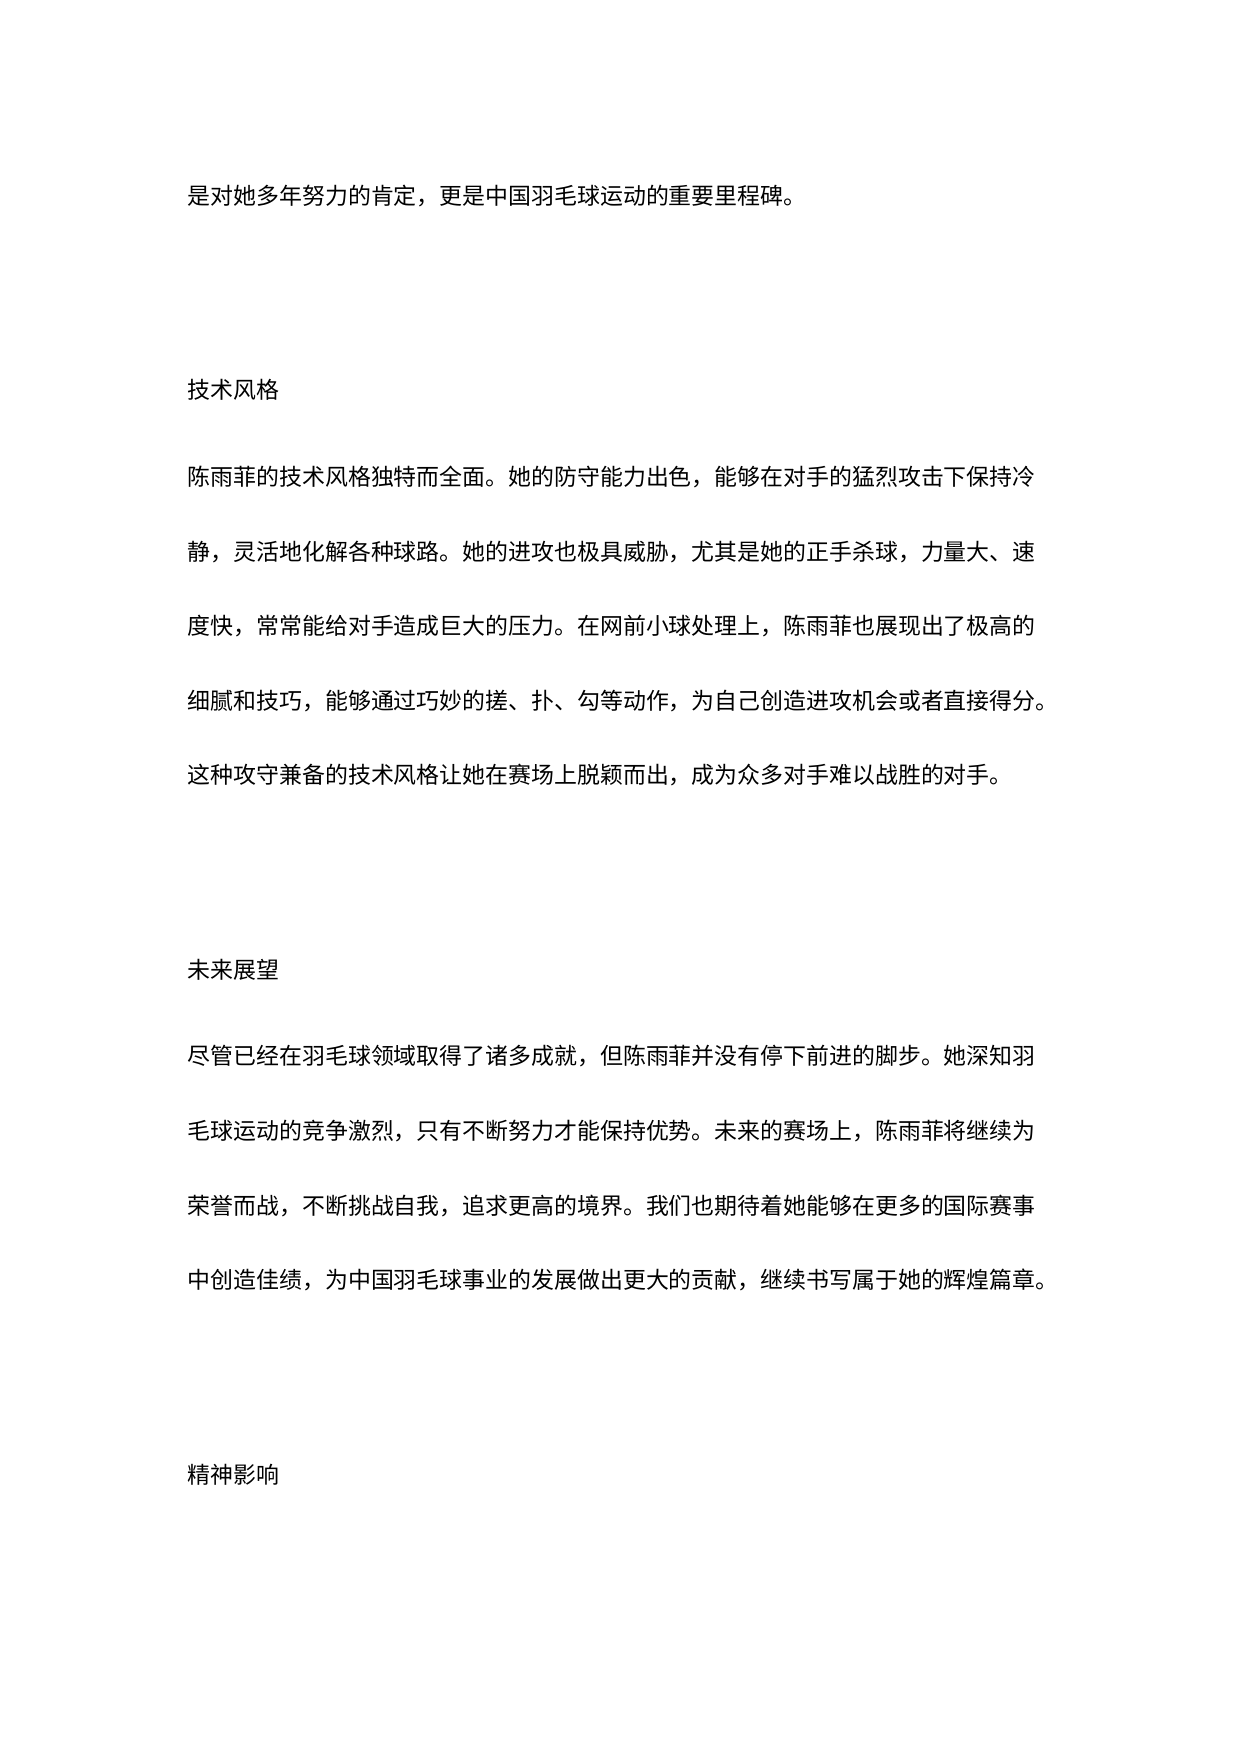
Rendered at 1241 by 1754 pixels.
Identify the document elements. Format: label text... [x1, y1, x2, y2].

text 技术风格 [187, 356, 1053, 421]
text 尽管已经在羽毛球领域取得了诸多成就，但陈雨菲并没有停下前进的脚步。她深知羽毛球运动的竞争激烈，只有不断努力才能保持优势。未来的赛场上，陈雨菲将继续为荣誉而战，不断挑战自我，追求更高的境界。我们也期待着她能够在更多的国际赛事中创造佳绩，为中国羽毛球事业的发展做出更大的贡献，继续书写属于她的辉煌篇章。 [187, 1022, 1053, 1311]
text 陈雨菲的技术风格独特而全面。她的防守能力出色，能够在对手的猛烈攻击下保持冷静，灵活地化解各种球路。她的进攻也极具威胁，尤其是她的正手杀球，力量大、速度快，常常能给对手造成巨大的压力。在网前小球处理上，陈雨菲也展现出了极高的细腻和技巧，能够通过巧妙的搓、扑、勾等动作，为自己创造进攻机会或者直接得分。这种攻守兼备的技术风格让她在赛场上脱颖而出，成为众多对手难以战胜的对手。 [187, 443, 1053, 807]
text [187, 162, 1053, 227]
text 精神影响 [187, 1441, 1053, 1506]
text 未来展望 [187, 936, 1053, 1001]
